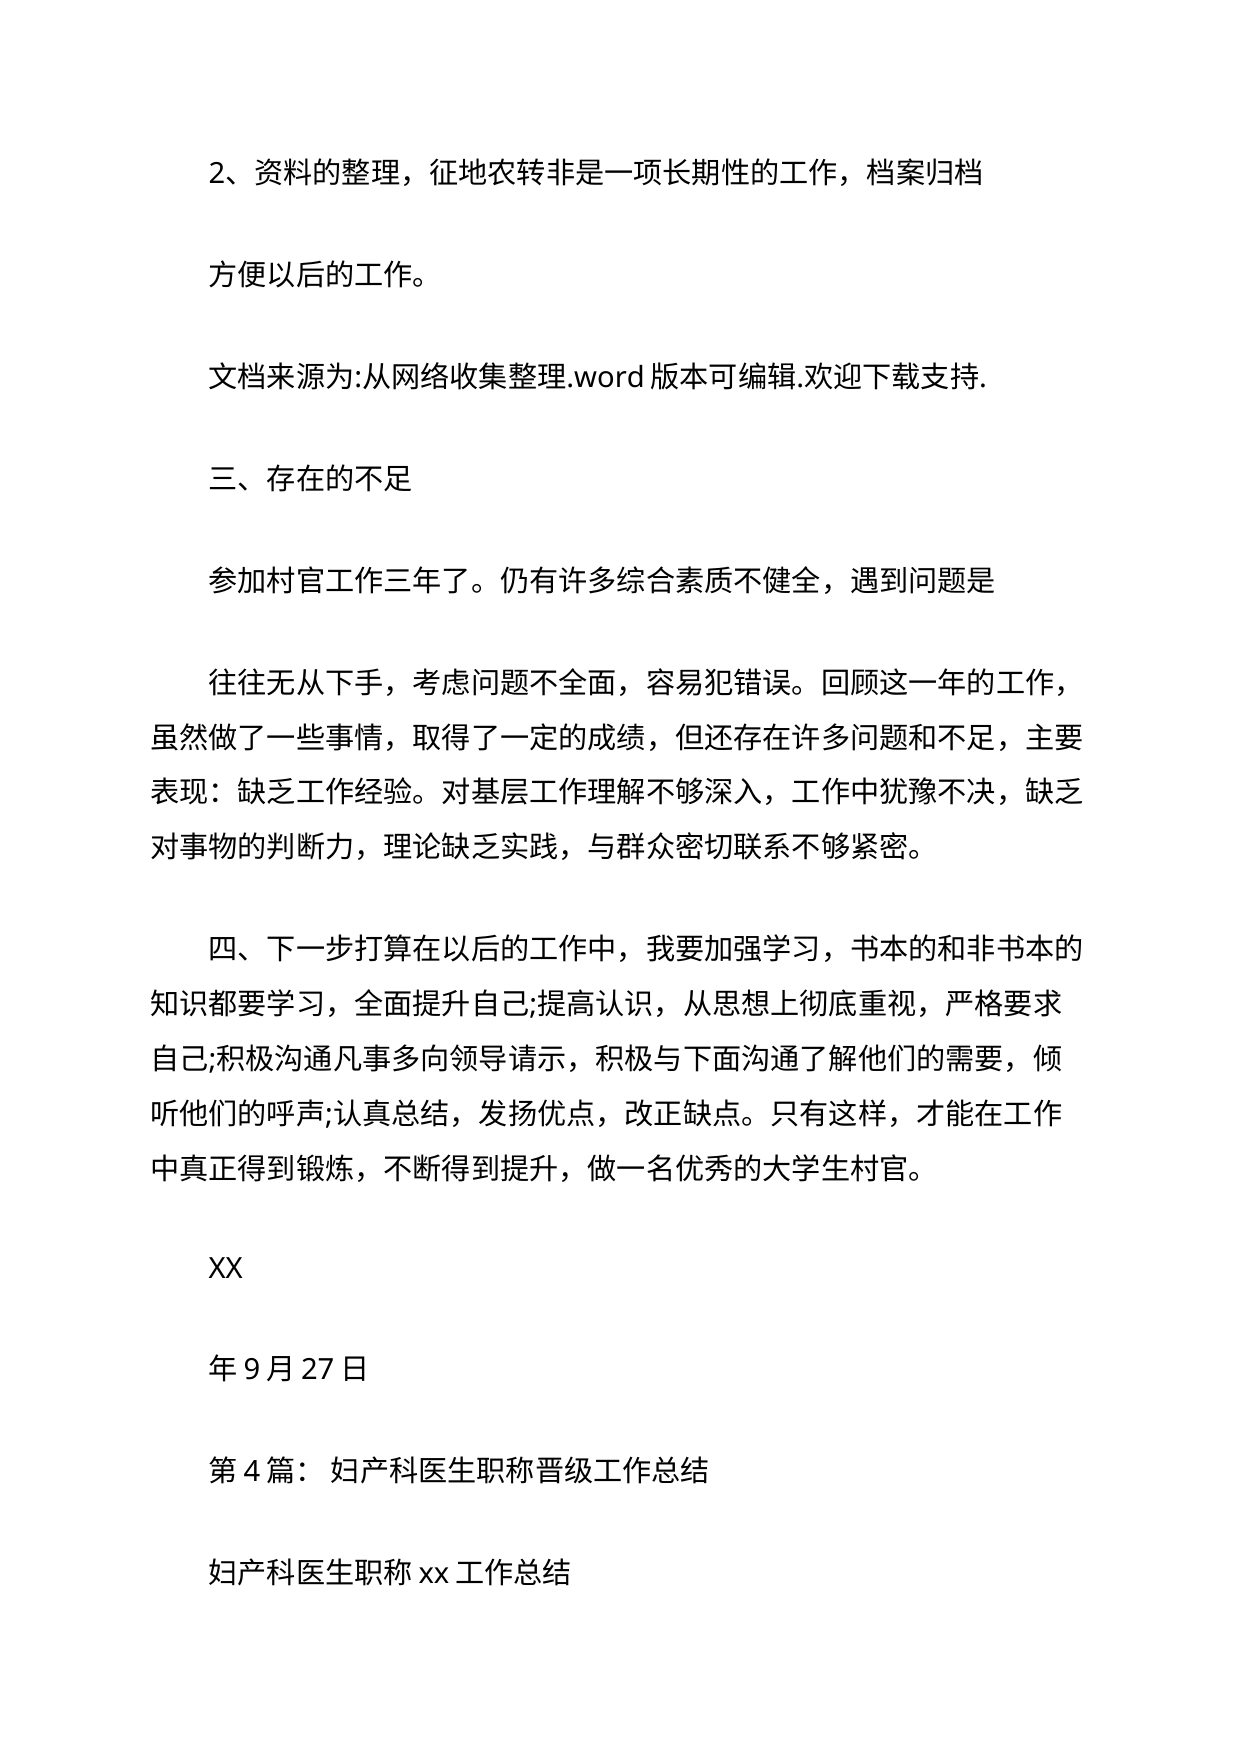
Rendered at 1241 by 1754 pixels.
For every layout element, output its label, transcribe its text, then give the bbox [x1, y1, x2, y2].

text 妇产科医生职称xx工作总结 [150, 1550, 1090, 1592]
text XX [150, 1247, 1090, 1287]
text 年9月27日 [150, 1346, 1090, 1388]
text 文档来源为:从网络收集整理.word版本可编辑.欢迎下载支持. [150, 354, 1090, 396]
text 往往无从下手，考虑问题不全面，容易犯错误。回顾这一年的工作，虽然做了一些事情，取得了一定的成绩，但还存在许多问题和不足，主要表现：缺乏工作经验。对基层工作理解不够深入，工作中犹豫不决，缺乏对事物的判断力，理论缺乏实践，与群众密切联系不够紧密。 [150, 659, 1090, 866]
text 四、下一步打算在以后的工作中，我要加强学习，书本的和非书本的知识都要学习，全面提升自己;提高认识，从思想上彻底重视，严格要求自己;积极沟通凡事多向领导请示，积极与下面沟通了解他们的需要，倾听他们的呼声;认真总结，发扬优点，改正缺点。只有这样，才能在工作中真正得到锻炼，不断得到提升，做一名优秀的大学生村官。 [150, 926, 1090, 1188]
text 第4篇： 妇产科医生职称晋级工作总结 [150, 1448, 1090, 1490]
text 2、资料的整理，征地农转非是一项长期性的工作，档案归档 [150, 150, 1090, 192]
text 三、存在的不足 [150, 456, 1090, 498]
text 参加村官工作三年了。仍有许多综合素质不健全，遇到问题是 [150, 557, 1090, 600]
text 方便以后的工作。 [150, 252, 1090, 294]
